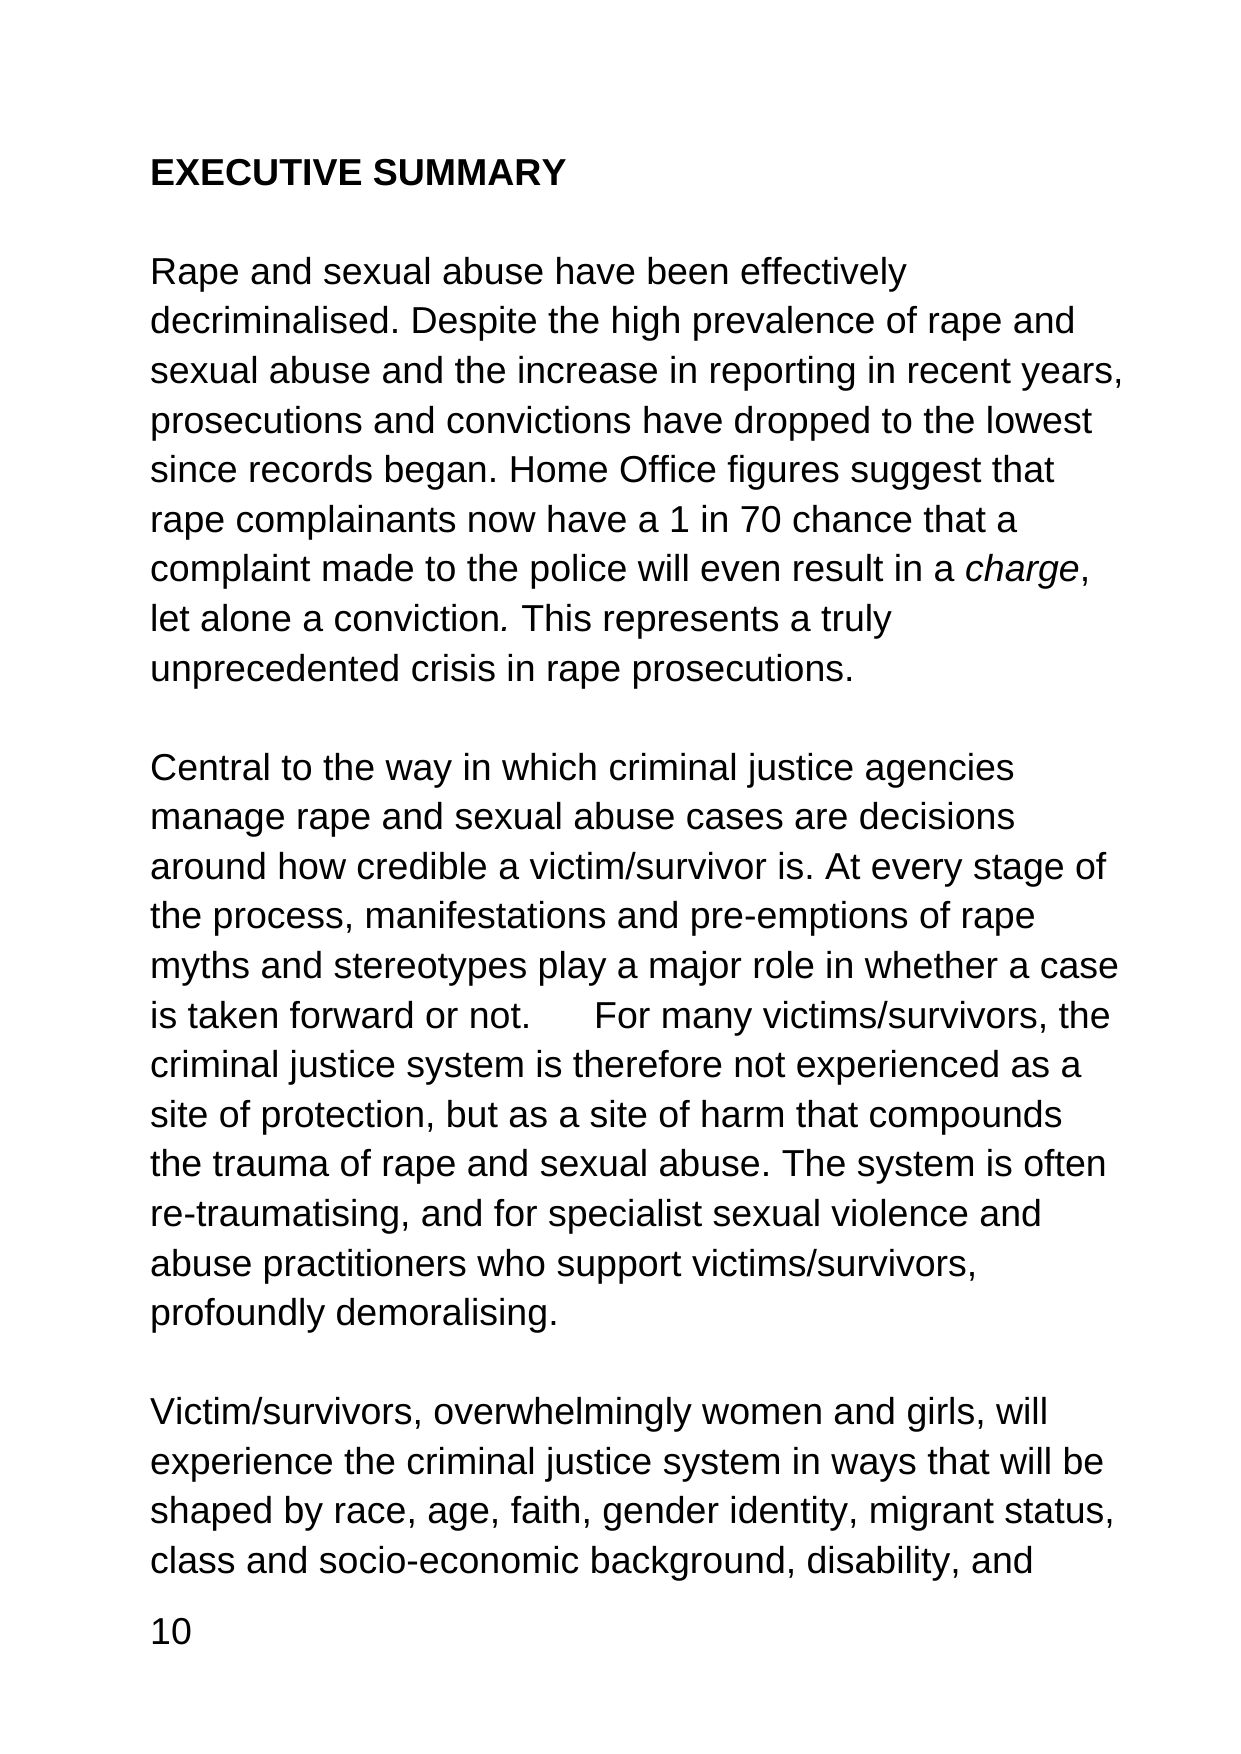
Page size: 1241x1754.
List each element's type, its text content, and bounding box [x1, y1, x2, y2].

text Central to the way in which criminal justice agencies manage rape and sexual abuse cases are decisions around how credible a victim/survivor is. At every stage of the process, manifestations and pre-emptions of rape myths and stereotypes play a major role in whether a case is taken forward or not. For many victims/survivors, the criminal justice system is therefore not experienced as a site of protection, but as a site of harm that compounds the trauma of rape and sexual abuse. The system is often re-traumatising, and for specialist sexual violence and abuse practitioners who support victims/survivors, profoundly demoralising. [150, 745, 1125, 1333]
text Rape and sexual abuse have been effectively decriminalised. Despite the high prevalence of rape and sexual abuse and the increase in reporting in recent years, prosecutions and convictions have dropped to the lowest since records began. Home Office figures suggest that rape complainants now have a 1 in 70 chance that a complaint made to the police will even result in a charge, let alone a conviction. This represents a truly unprecedented crisis in rape prosecutions. [150, 249, 1125, 689]
subtitle EXECUTIVE SUMMARY [150, 150, 1125, 193]
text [150, 1389, 1125, 1581]
